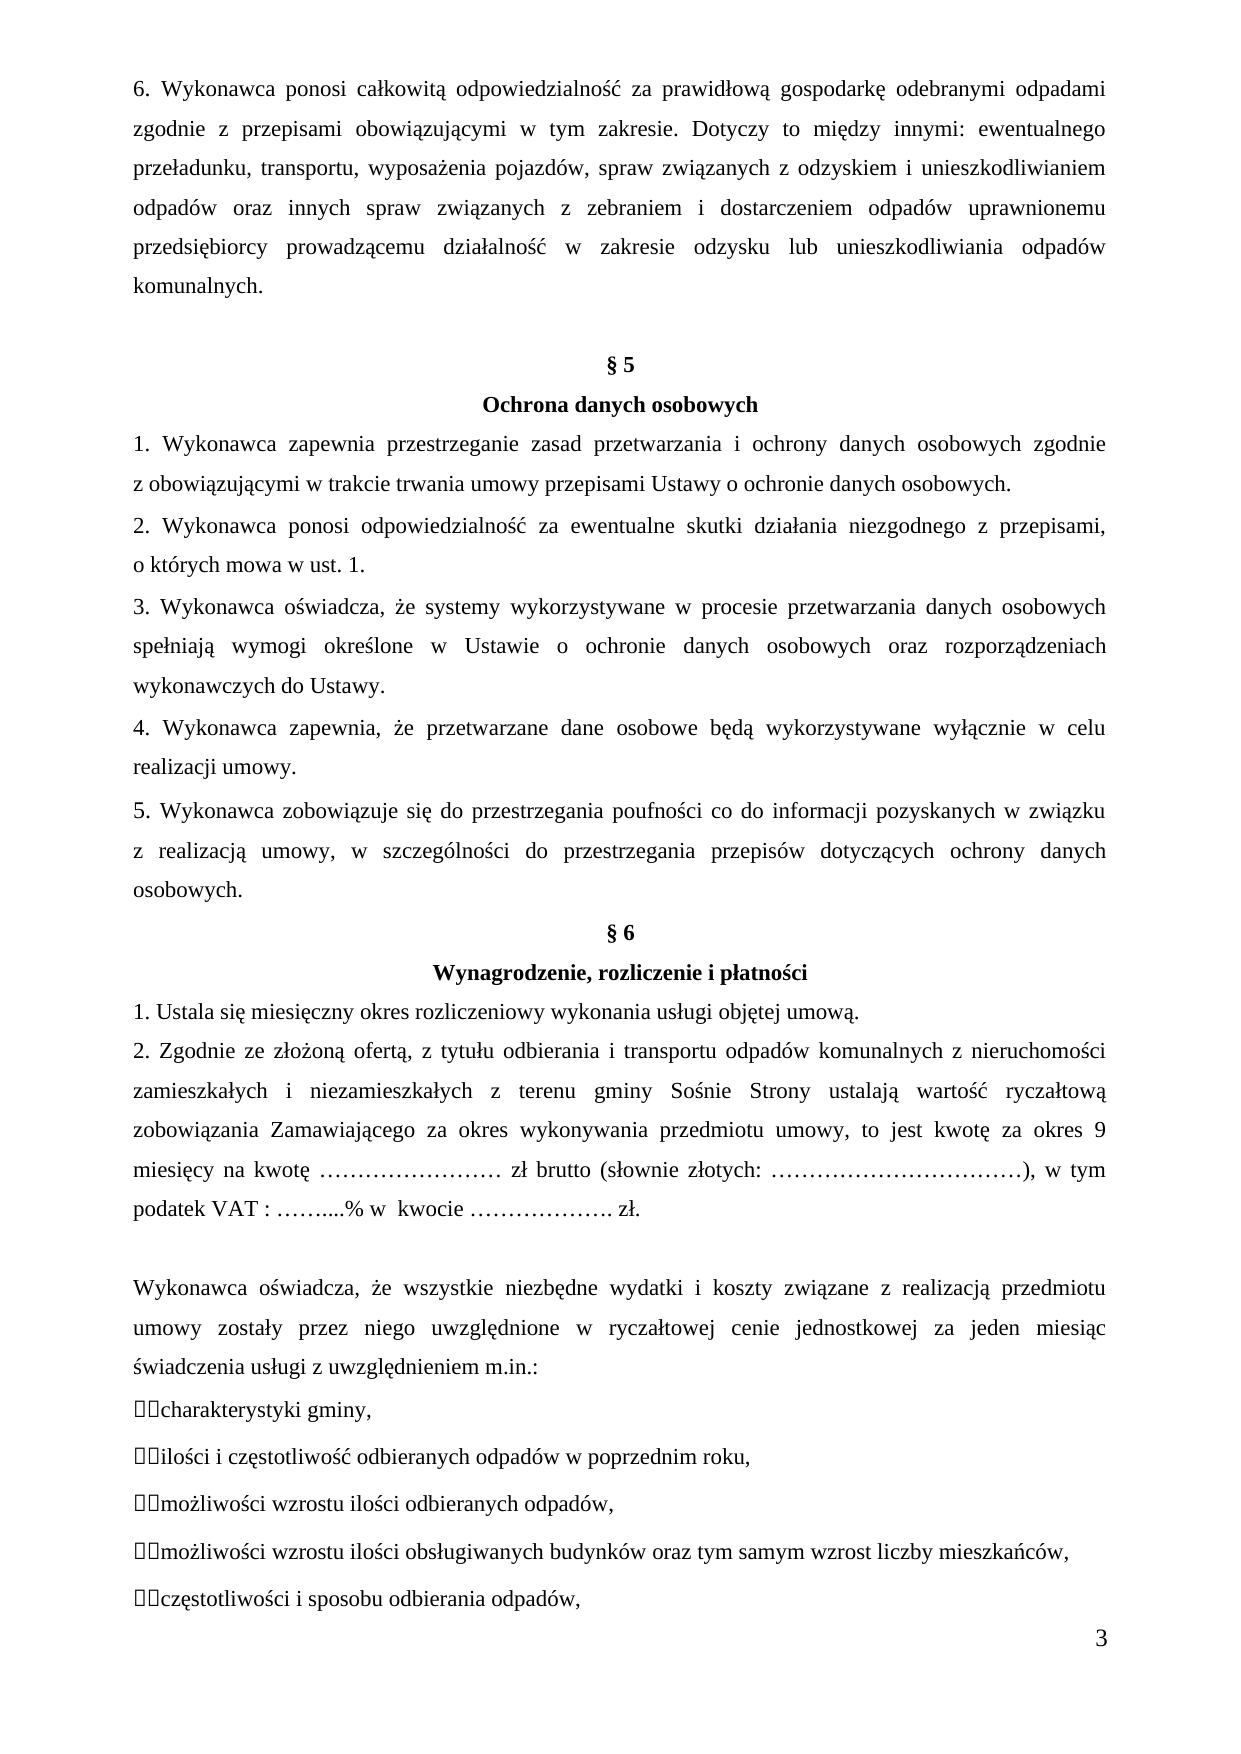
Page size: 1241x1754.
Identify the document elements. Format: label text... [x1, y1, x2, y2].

text częstotliwości i sposobu odbierania odpadów, [133, 1582, 1107, 1613]
text możliwości wzrostu ilości obsługiwanych budynków oraz tym samym wzrost liczby mieszkańców, [133, 1535, 1107, 1566]
text Wynagrodzenie, rozliczenie i płatności [133, 958, 1107, 985]
text § 5 [133, 351, 1107, 378]
text 5. Wykonawca zobowiązuje się do przestrzegania poufności co do informacji pozyskanych w związku z realizacją umowy, w szczególności do przestrzegania przepisów dotyczących ochrony danych osobowych. [133, 796, 1107, 903]
text § 6 [133, 919, 1107, 945]
text możliwości wzrostu ilości odbieranych odpadów, [133, 1487, 1107, 1519]
text charakterystyki gminy, [133, 1393, 1107, 1424]
text 3. Wykonawca oświadcza, że systemy wykorzystywane w procesie przetwarzania danych osobowych spełniają wymogi określone w Ustawie o ochronie danych osobowych oraz rozporządzeniach wykonawczych do Ustawy. [133, 593, 1107, 698]
text Wykonawca oświadcza, że wszystkie niezbędne wydatki i koszty związane z realizacją przedmiotu umowy zostały przez niego uwzględnione w ryczałtowej cenie jednostkowej za jeden miesiąc świadczenia usługi z uwzględnieniem m.in.: [133, 1274, 1107, 1380]
text 2. Wykonawca ponosi odpowiedzialność za ewentualne skutki działania niezgodnego z przepisami, o których mowa w ust. 1. [133, 512, 1107, 578]
text ilości i częstotliwość odbieranych odpadów w poprzednim roku, [133, 1440, 1107, 1471]
text 1. Ustala się miesięczny okres rozliczeniowy wykonania usługi objętej umową. [133, 998, 1107, 1024]
text 6. Wykonawca ponosi całkowitą odpowiedzialność za prawidłową gospodarkę odebranymi odpadami zgodnie z przepisami obowiązującymi w tym zakresie. Dotyczy to między innymi: ewentualnego przeładunku, transportu, wyposażenia pojazdów, spraw związanych z odzyskiem i unieszkodliwianiem odpadów oraz innych spraw związanych z zebraniem i dostarczeniem odpadów uprawnionemu przedsiębiorcy prowadzącemu działalność w zakresie odzysku lub unieszkodliwiania odpadów komunalnych. [133, 74, 1107, 299]
text 1. Wykonawca zapewnia przestrzeganie zasad przetwarzania i ochrony danych osobowych zgodnie z obowiązującymi w trakcie trwania umowy przepisami Ustawy o ochronie danych osobowych. [133, 430, 1107, 496]
text 2. Zgodnie ze złożoną ofertą, z tytułu odbierania i transportu odpadów komunalnych z nieruchomości zamieszkałych i niezamieszkałych z terenu gminy Sośnie Strony ustalają wartość ryczałtową zobowiązania Zamawiającego za okres wykonywania przedmiotu umowy, to jest kwotę za okres 9 miesięcy na kwotę …………………… zł brutto (słownie złotych: ……………………………), w tym podatek VAT : ……....% w kwocie ………………. zł. [133, 1037, 1107, 1222]
text 4. Wykonawca zapewnia, że przetwarzane dane osobowe będą wykorzystywane wyłącznie w celu realizacji umowy. [133, 714, 1107, 780]
text Ochrona danych osobowych [133, 391, 1107, 417]
